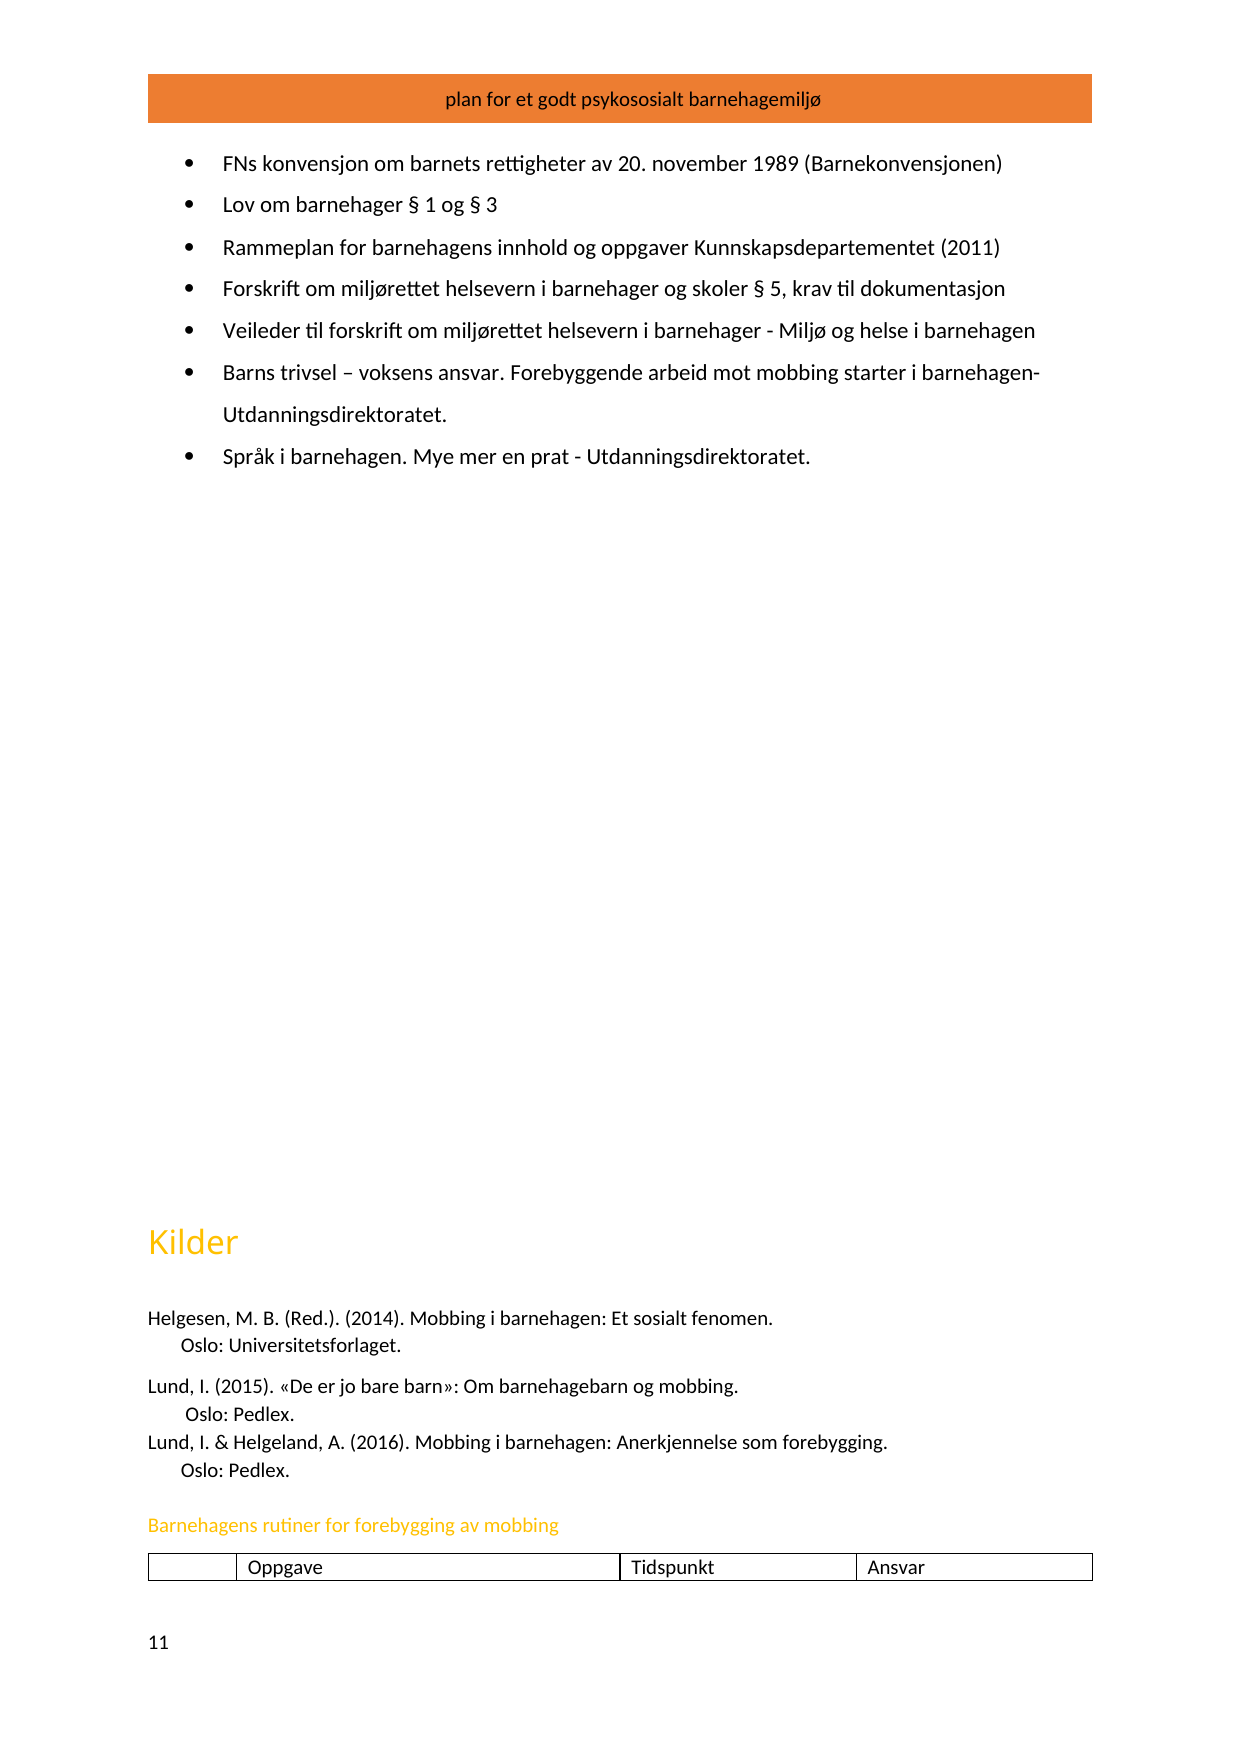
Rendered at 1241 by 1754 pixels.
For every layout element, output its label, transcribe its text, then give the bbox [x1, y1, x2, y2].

table_header Oppgave [237, 1554, 619, 1579]
text Helgesen, M. B. (Red.). (2014). Mobbing i barnehagen: Et sosialt fenomen. Oslo: Universitetsforlaget. [148, 1305, 1092, 1358]
list Lov om barnehager § 1 og § 3 [185, 191, 1092, 219]
table_header [149, 1554, 236, 1579]
subtitle Kilder [148, 1219, 1092, 1264]
table_header Tidspunkt [621, 1554, 856, 1579]
list Rammeplan for barnehagens innhold og oppgaver Kunnskapsdepartementet (2011) [185, 233, 1092, 261]
text Lund, I. (2015). «De er jo bare barn»: Om barnehagebarn og mobbing. Oslo: Pedlex. Lund, I. & Helgeland, A. (2016). Mobbing i barnehagen: Anerkjennelse som forebygging. Oslo: Pedlex. Barnehagens rutiner for forebygging av mobbing [148, 1373, 1092, 1538]
list FNs konvensjon om barnets rettigheter av 20. november 1989 (Barnekonvensjonen) [185, 149, 1092, 177]
list Veileder til forskrift om miljørettet helsevern i barnehager - Miljø og helse i barnehagen [185, 317, 1092, 344]
list Forskrift om miljørettet helsevern i barnehager og skoler § 5, krav til dokumentasjon [185, 274, 1092, 303]
list Språk i barnehagen. Mye mer en prat - Utdanningsdirektoratet. [185, 442, 1092, 471]
list Barns trivsel – voksens ansvar. Forebyggende arbeid mot mobbing starter i barnehagen- Utdanningsdirektoratet. [185, 358, 1092, 428]
table_header Ansvar [857, 1554, 1092, 1579]
